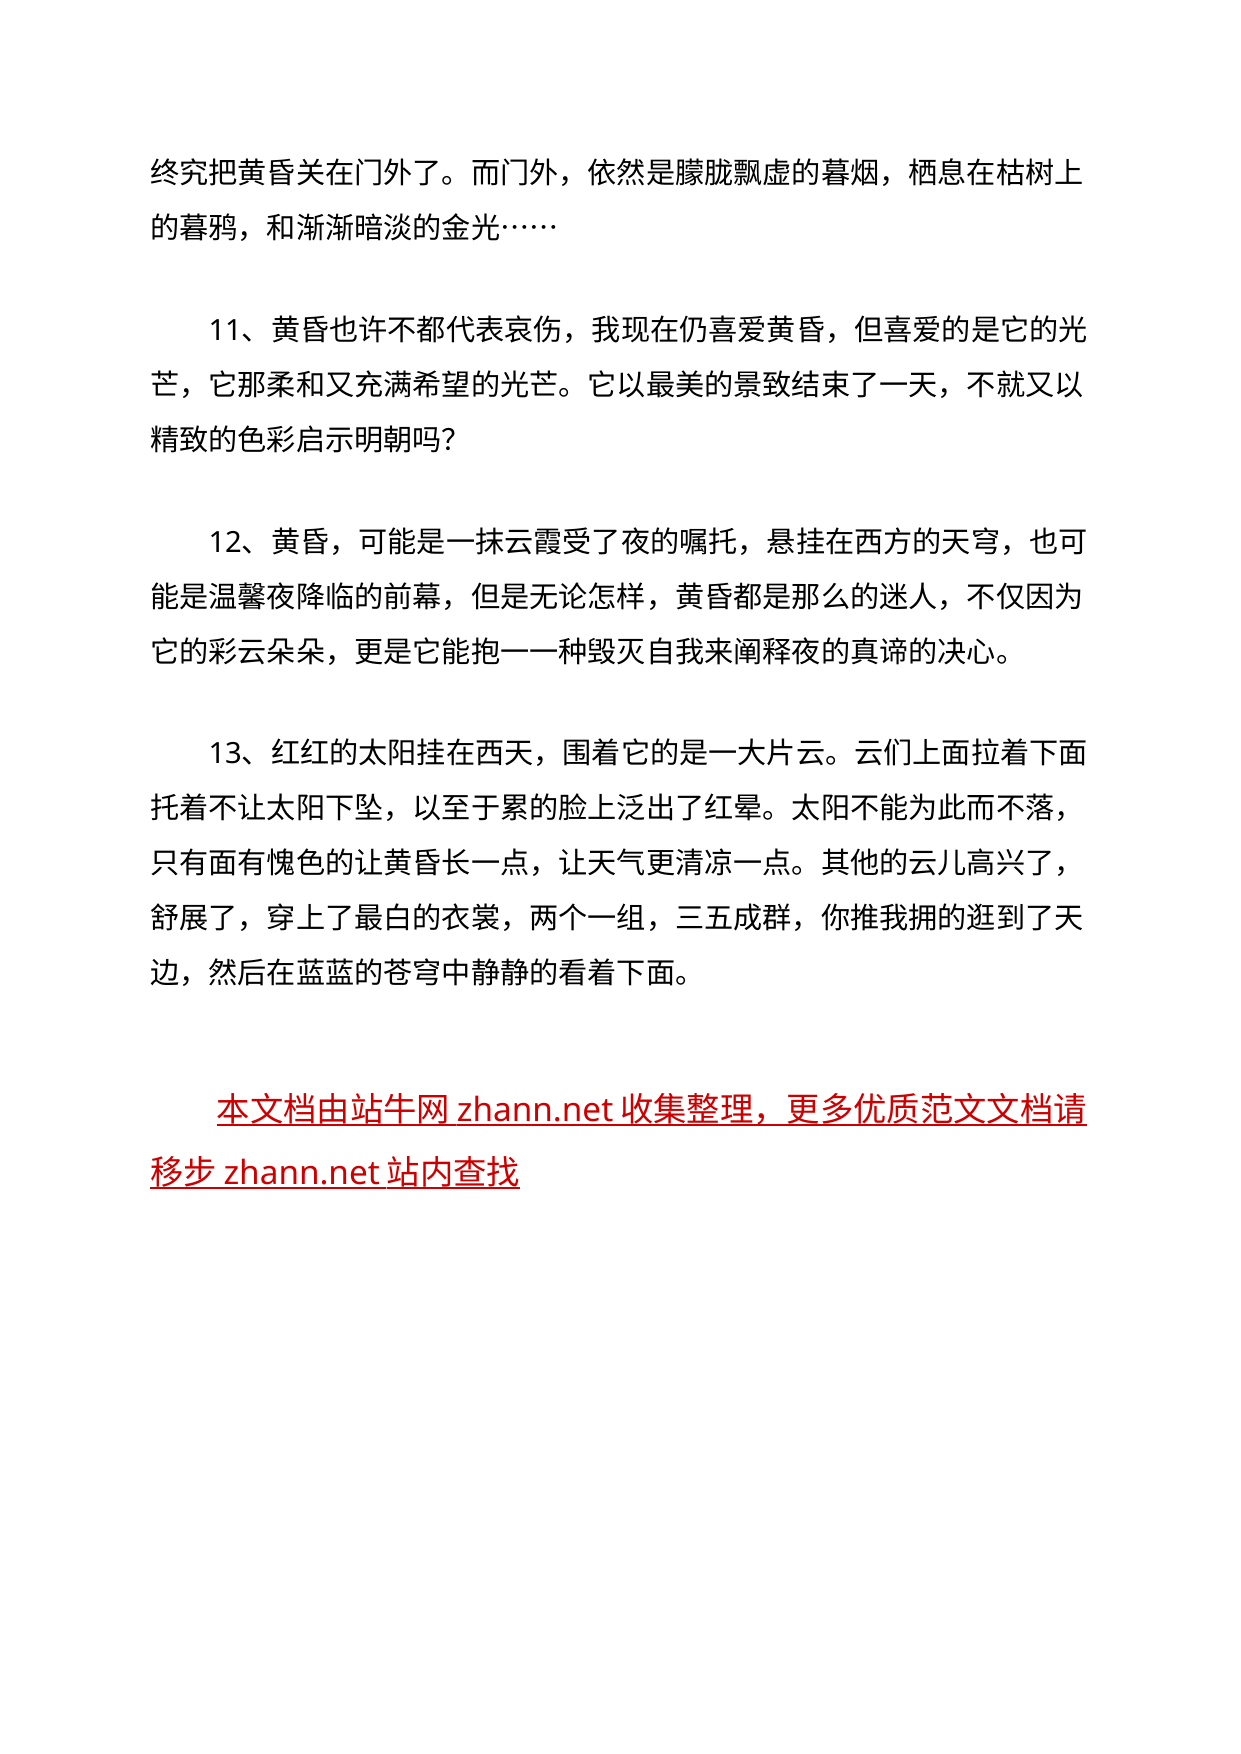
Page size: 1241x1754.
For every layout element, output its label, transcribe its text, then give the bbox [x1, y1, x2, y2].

text 12、黄昏，可能是一抹云霞受了夜的嘱托，悬挂在西方的天穹，也可能是温馨夜降临的前幕，但是无论怎样，黄昏都是那么的迷人，不仅因为它的彩云朵朵，更是它能抱一一种毁灭自我来阐释夜的真谛的决心。 [150, 518, 1090, 671]
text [150, 150, 1090, 247]
text 13、红红的太阳挂在西天，围着它的是一大片云。云们上面拉着下面托着不让太阳下坠，以至于累的脸上泛出了红晕。太阳不能为此而不落，只有面有愧色的让黄昏长一点，让天气更清凉一点。其他的云儿高兴了，舒展了，穿上了最白的衣裳，两个一组，三五成群，你推我拥的逛到了天边，然后在蓝蓝的苍穹中静静的看着下面。 [150, 730, 1090, 992]
text 本文档由站牛网zhann.net收集整理，更多优质范文文档请移步zhann.net站内查找 [150, 1083, 1090, 1194]
text 11、黄昏也许不都代表哀伤，我现在仍喜爱黄昏，但喜爱的是它的光芒，它那柔和又充满希望的光芒。它以最美的景致结束了一天，不就又以精致的色彩启示明朝吗？ [150, 307, 1090, 459]
